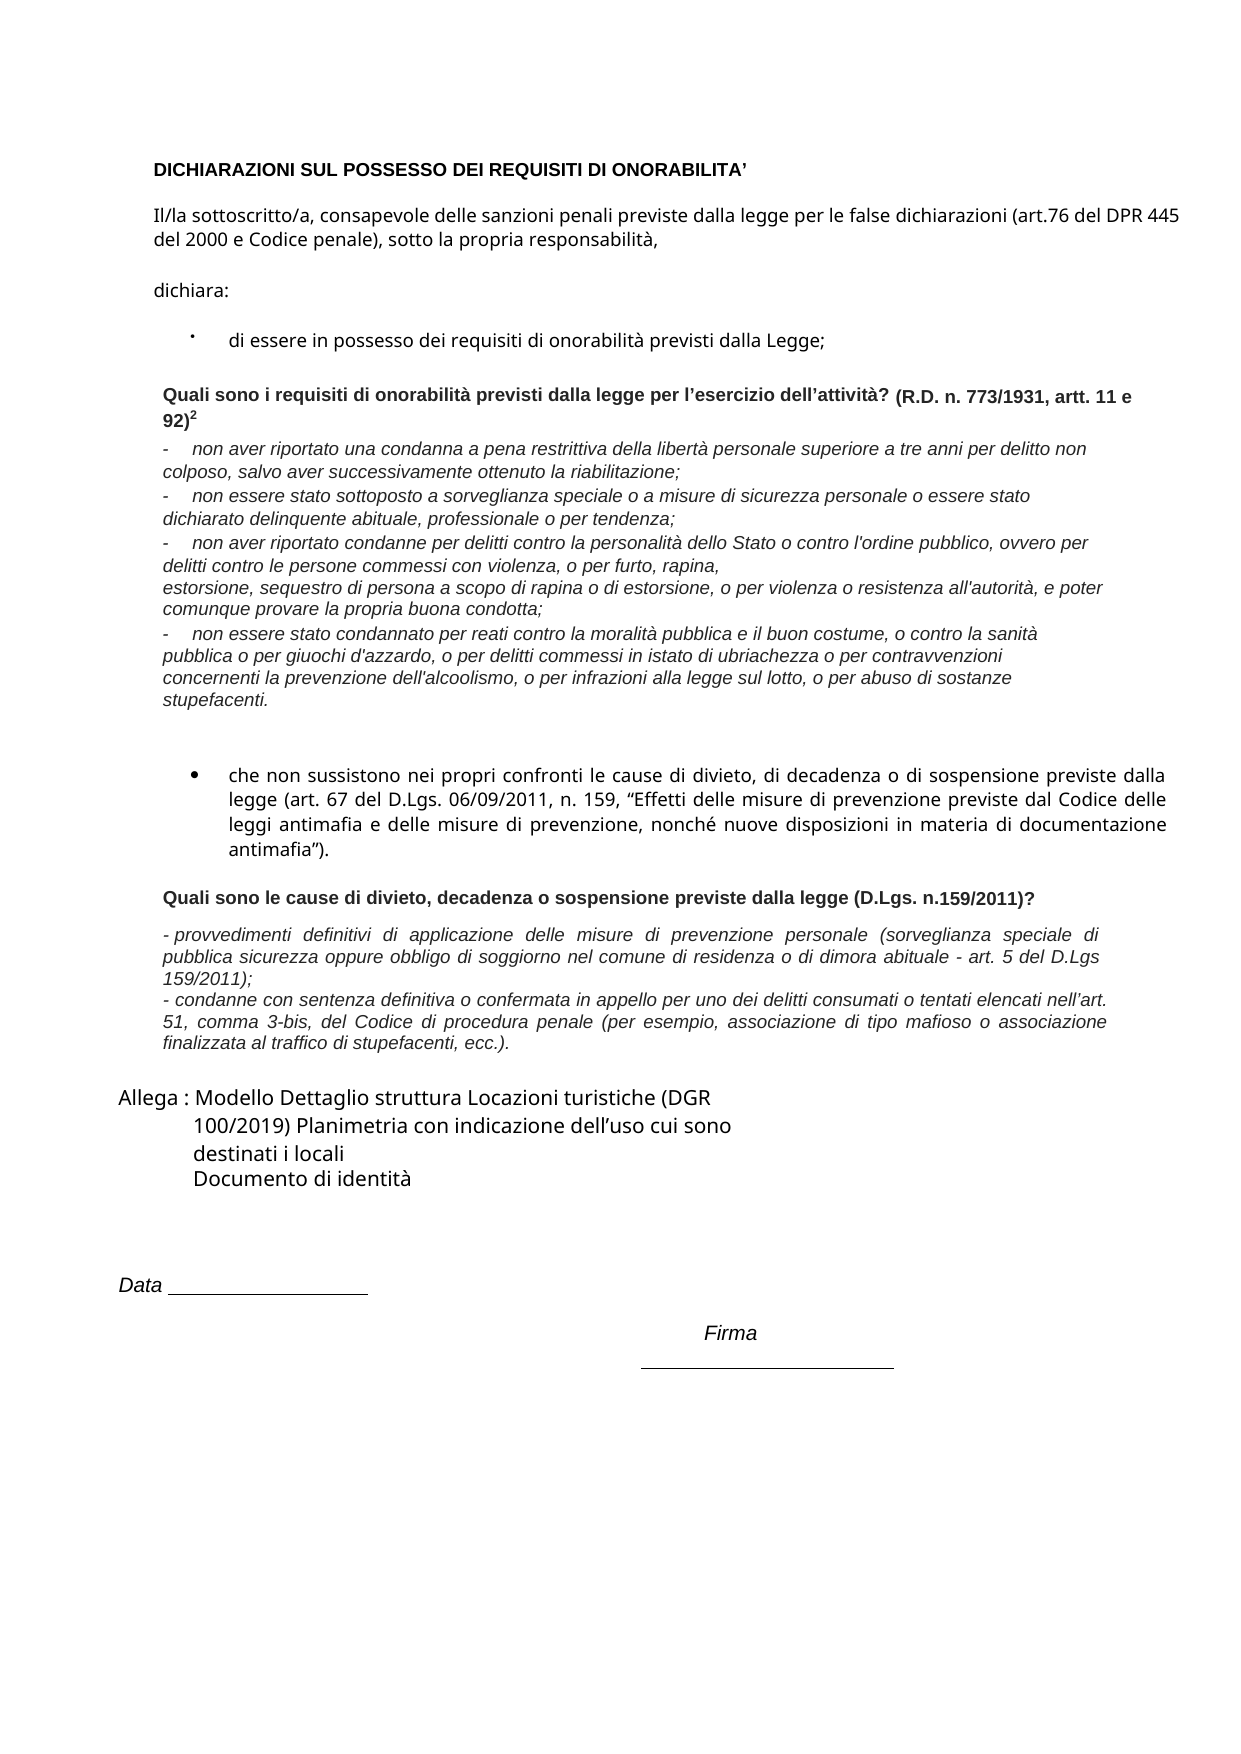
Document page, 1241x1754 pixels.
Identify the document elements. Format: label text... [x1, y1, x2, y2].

list di essere in possesso dei requisiti di onorabilità previsti dalla Legge; [191, 327, 1192, 352]
list che non sussistono nei propri confronti le cause di divieto, di decadenza o di sospensione previste dalla legge (art. 67 del D.Lgs. 06/09/2011, n. 159, “Effetti delle misure di prevenzione previste dal Codice delle leggi antimafia e delle misure di prevenzione, nonché nuove disposizioni in materia di documentazione antimafia”). [191, 763, 1167, 861]
list non aver riportato una condanna a pena restrittiva della libertà personale superiore a tre anni per delitto non colposo, salvo aver successivamente ottenuto la riabilitazione; [163, 435, 1089, 482]
text Il/la sottoscritto/a, consapevole delle sanzioni penali previste dalla legge per le false dichiarazioni (art.76 del DPR 445 del 2000 e Codice penale), sotto la propria responsabilità, [153, 202, 1192, 252]
text estorsione, sequestro di persona a scopo di rapina o di estorsione, o per violenza o resistenza all'autorità, e poter comunque provare la propria buona condotta; [163, 577, 1105, 620]
text Firma [272, 1321, 1191, 1345]
text dichiara: [153, 277, 1192, 302]
text Documento di identità [193, 1168, 1192, 1191]
list non essere stato sottoposto a sorveglianza speciale o a misure di sicurezza personale o essere stato dichiarato delinquente abituale, professionale o per tendenza; [163, 482, 1033, 529]
subtitle Quali sono i requisiti di onorabilità previsti dalla legge per l’esercizio dell’attività? (R.D. n. 773/1931, artt. 11 e 92)2 [163, 384, 1134, 431]
text Allega : Modello Dettaglio struttura Locazioni turistiche (DGR 100/2019) Planimetria con indicazione dell’uso cui sono destinati i locali [118, 1083, 781, 1168]
list non essere stato condannato per reati contro la moralità pubblica e il buon costume, o contro la sanità pubblica o per giuochi d'azzardo, o per delitti commessi in istato di ubriachezza o per contravvenzioni concernenti la prevenzione dell'alcoolismo, o per infrazioni alla legge sul lotto, o per abuso di sostanze stupefacenti. [163, 620, 1103, 710]
list condanne con sentenza definitiva o confermata in appello per uno dei delitti consumati o tentati elencati nell’art. 51, comma 3-bis, del Codice di procedura penale (per esempio, associazione di tipo mafioso o associazione finalizzata al traffico di stupefacenti, ecc.). [163, 989, 1108, 1054]
subtitle Quali sono le cause di divieto, decadenza o sospensione previste dalla legge (D.Lgs. n.159/2011)? [163, 887, 1192, 910]
subtitle DICHIARAZIONI SUL POSSESSO DEI REQUISITI DI ONORABILITA’ [153, 159, 1192, 180]
list provvedimenti definitivi di applicazione delle misure di prevenzione personale (sorveglianza speciale di pubblica sicurezza oppure obbligo di soggiorno nel comune di residenza o di dimora abituale - art. 5 del D.Lgs 159/2011); [163, 924, 1101, 989]
list non aver riportato condanne per delitti contro la personalità dello Stato o contro l'ordine pubblico, ovvero per delitti contro le persone commessi con violenza, o per furto, rapina, [163, 529, 1090, 577]
text Data [118, 1273, 1192, 1297]
